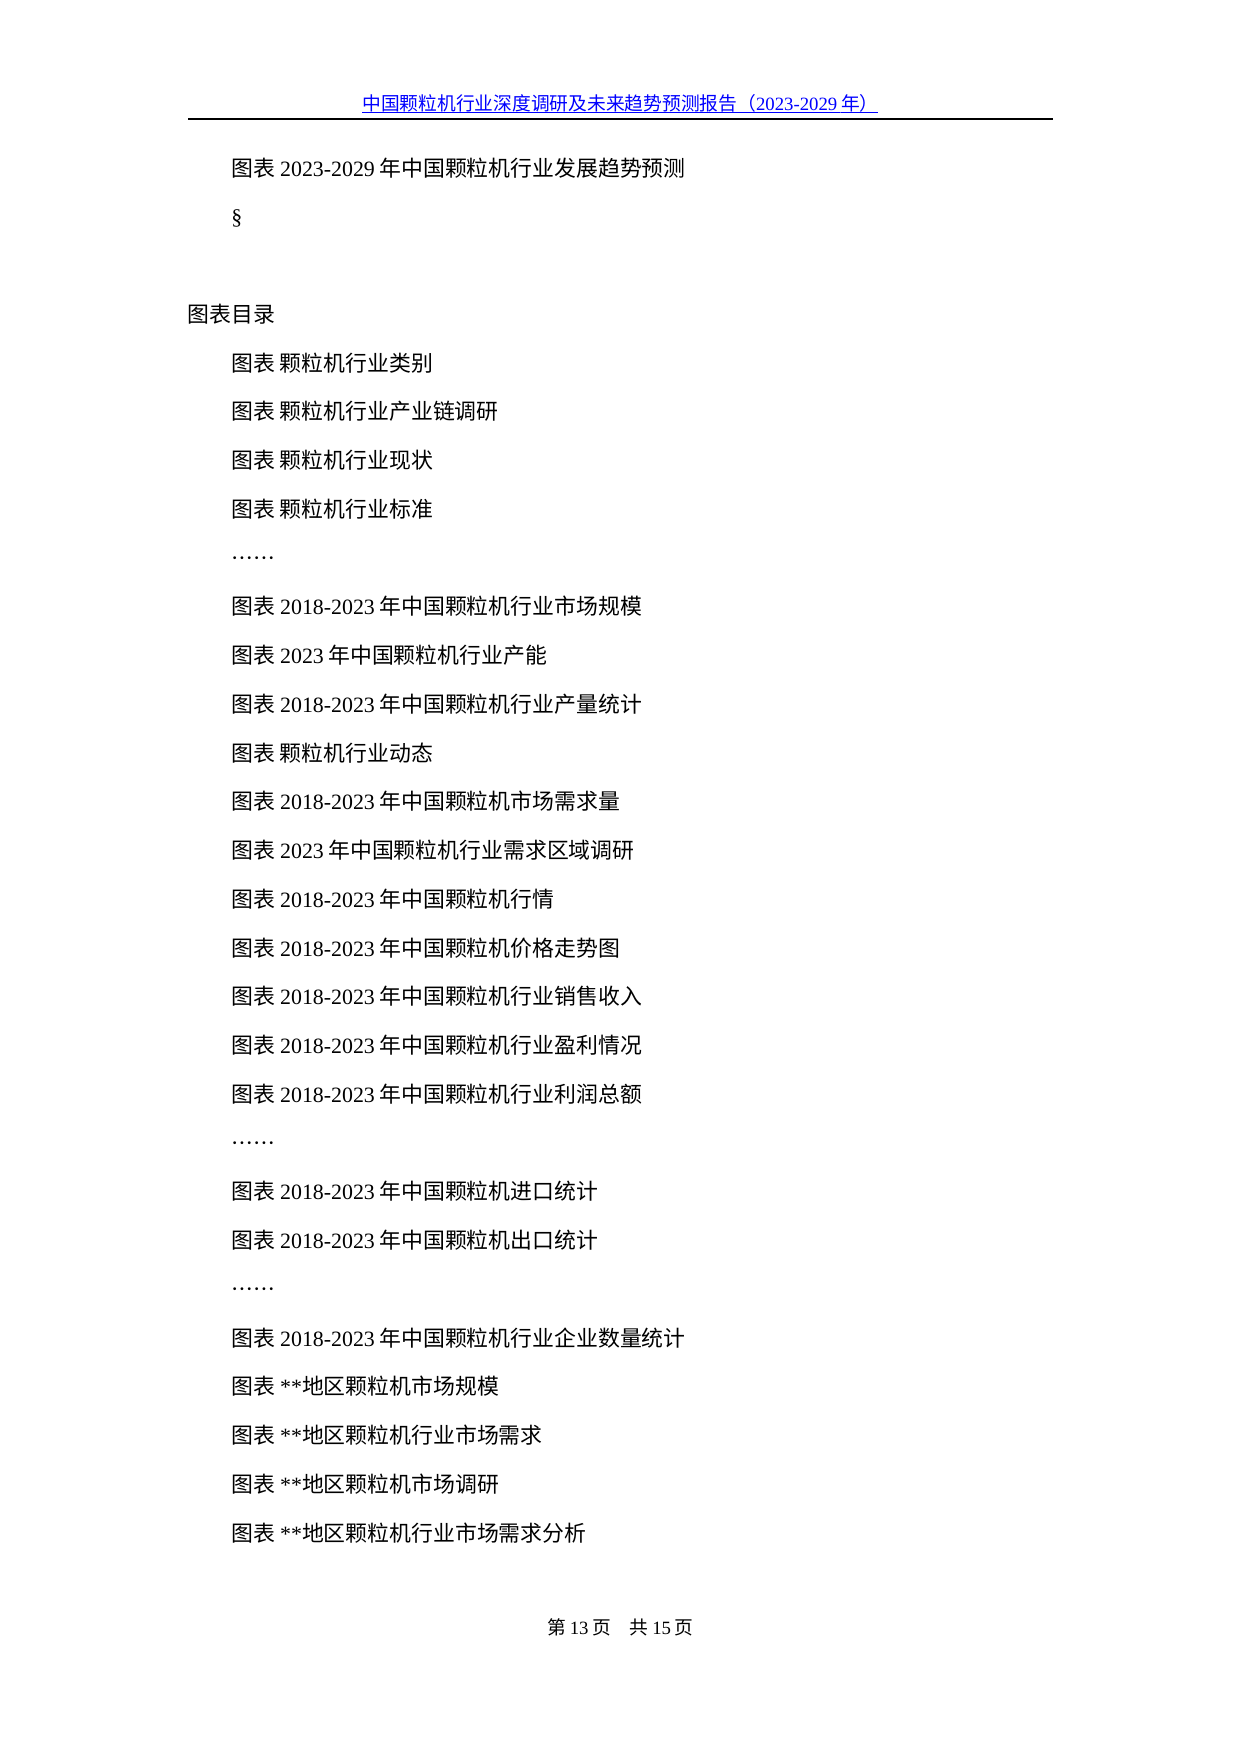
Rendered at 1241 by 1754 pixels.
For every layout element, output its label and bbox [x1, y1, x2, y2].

text [187, 150, 1053, 1548]
